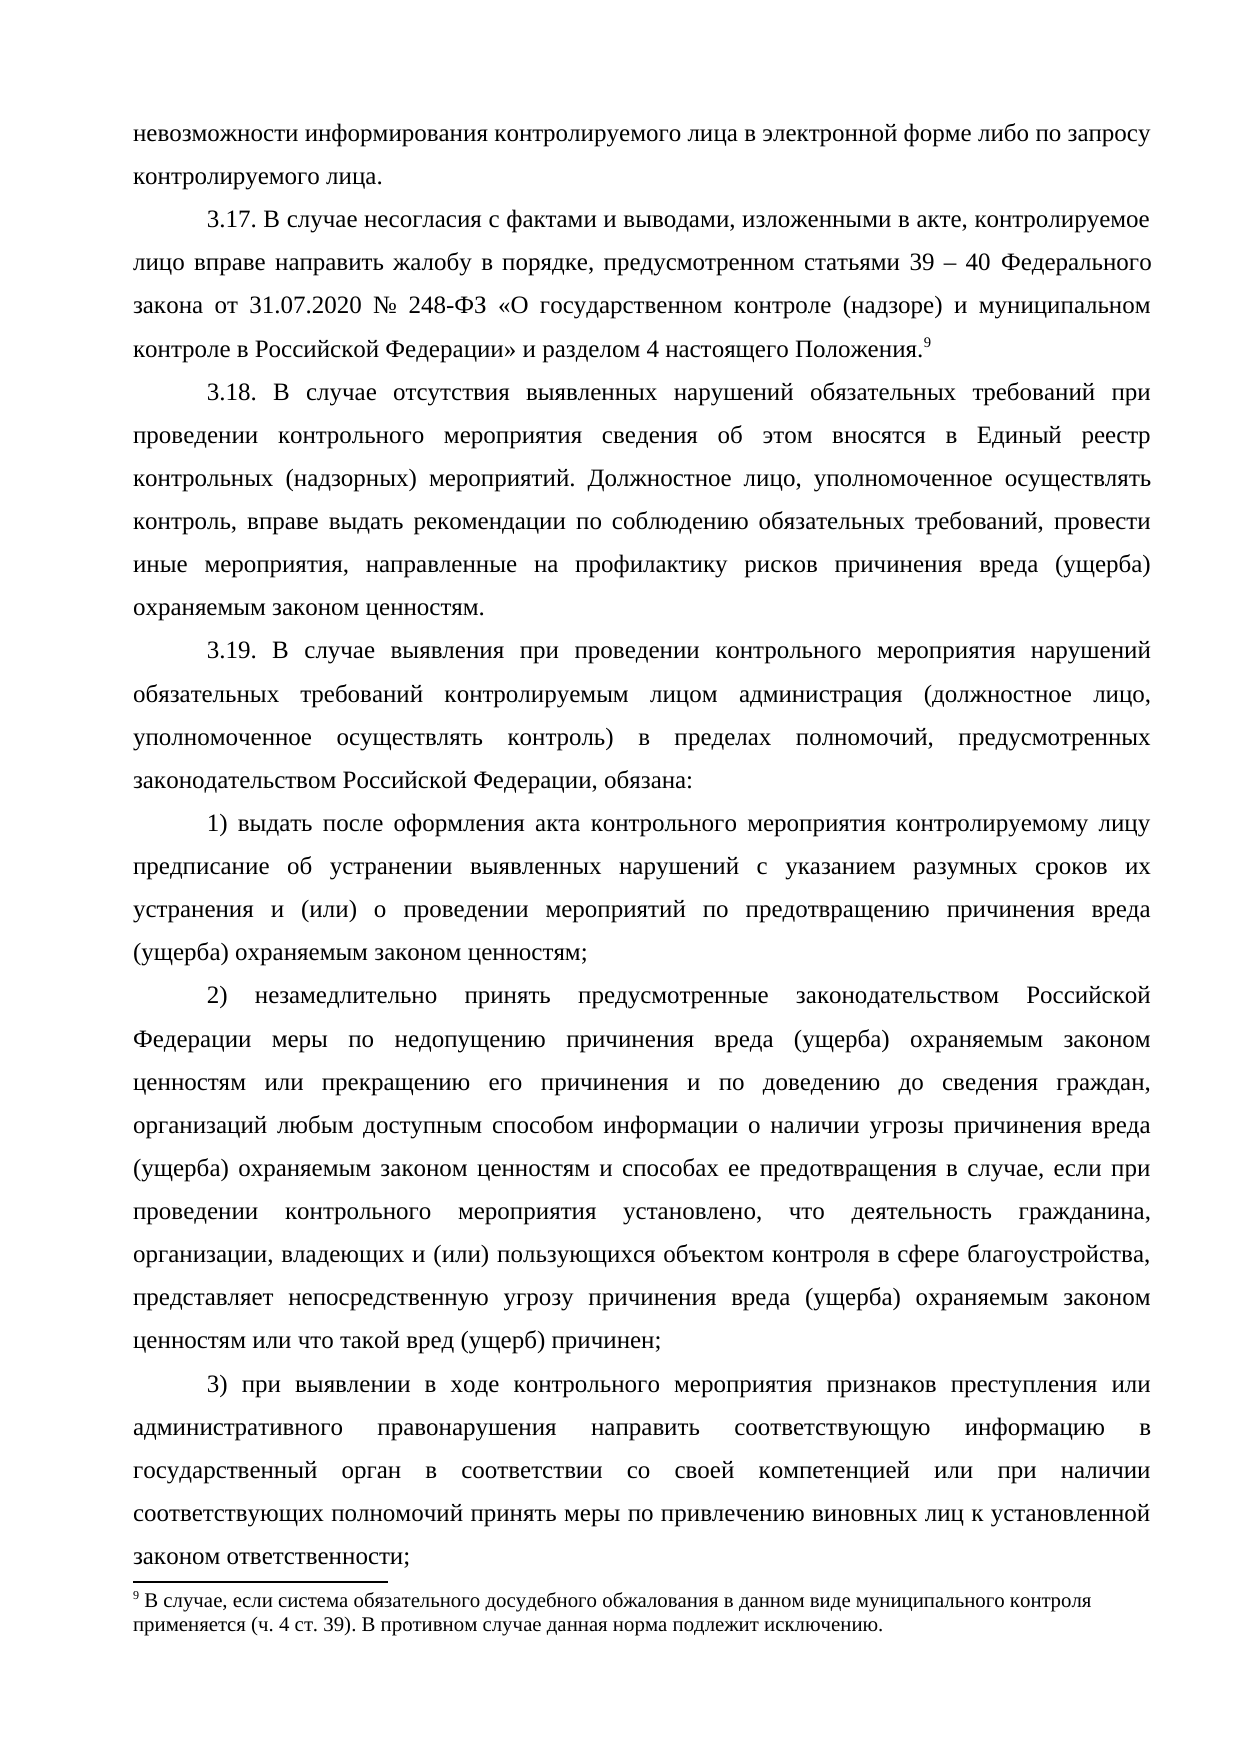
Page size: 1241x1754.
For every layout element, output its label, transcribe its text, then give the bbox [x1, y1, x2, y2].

text 1) выдать после оформления акта контрольного мероприятия контролируемому лицу предписание об устранении выявленных нарушений с указанием разумных сроков их устранения и (или) о проведении мероприятий по предотвращению причинения вреда (ущерба) охраняемым законом ценностям; [133, 808, 1152, 966]
text 3.18. В случае отсутствия выявленных нарушений обязательных требований при проведении контрольного мероприятия сведения об этом вносятся в Единый реестр контрольных (надзорных) мероприятий. Должностное лицо, уполномоченное осуществлять контроль, вправе выдать рекомендации по соблюдению обязательных требований, провести иные мероприятия, направленные на профилактику рисков причинения вреда (ущерба) охраняемым законом ценностям. [133, 377, 1152, 621]
text 2) незамедлительно принять предусмотренные законодательством Российской Федерации меры по недопущению причинения вреда (ущерба) охраняемым законом ценностям или прекращению его причинения и по доведению до сведения граждан, организаций любым доступным способом информации о наличии угрозы причинения вреда (ущерба) охраняемым законом ценностям и способах ее предотвращения в случае, если при проведении контрольного мероприятия установлено, что деятельность гражданина, организации, владеющих и (или) пользующихся объектом контроля в сфере благоустройства, представляет непосредственную угрозу причинения вреда (ущерба) охраняемым законом ценностям или что такой вред (ущерб) причинен; [133, 981, 1152, 1354]
text 3.19. В случае выявления при проведении контрольного мероприятия нарушений обязательных требований контролируемым лицом администрация (должностное лицо, уполномоченное осуществлять контроль) в пределах полномочий, предусмотренных законодательством Российской Федерации, обязана: [133, 636, 1152, 794]
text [133, 118, 1152, 190]
text 3) при выявлении в ходе контрольного мероприятия признаков преступления или административного правонарушения направить соответствующую информацию в государственный орган в соответствии со своей компетенцией или при наличии соответствующих полномочий принять меры по привлечению виновных лиц к установленной законом ответственности; [133, 1369, 1152, 1570]
text 3.17. В случае несогласия с фактами и выводами, изложенными в акте, контролируемое лицо вправе направить жалобу в порядке, предусмотренном статьями 39 – 40 Федерального закона от 31.07.2020 № 248-ФЗ «О государственном контроле (надзоре) и муниципальном контроле в Российской Федерации» и разделом 4 настоящего Положения. [133, 204, 1152, 362]
